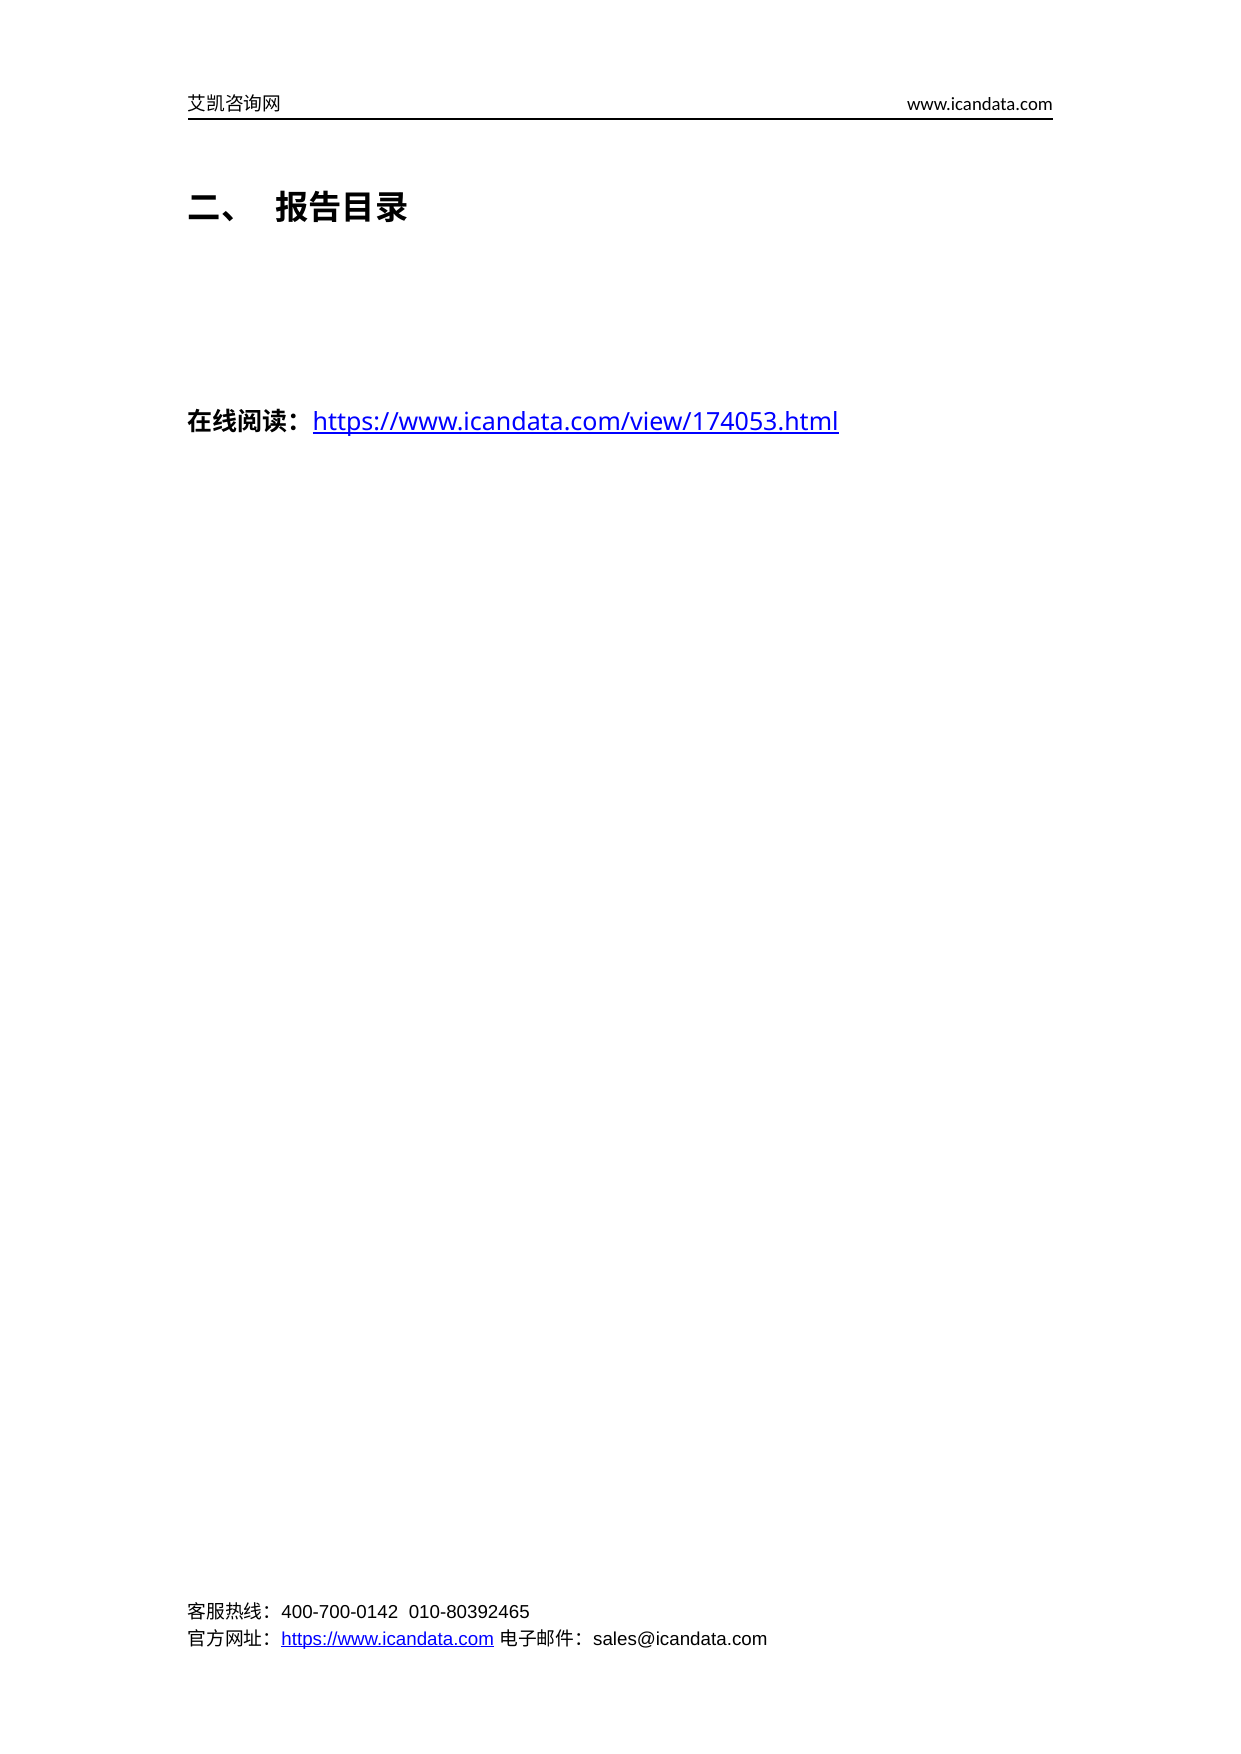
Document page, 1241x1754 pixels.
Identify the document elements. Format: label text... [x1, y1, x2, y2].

subtitle 报告目录 [187, 172, 1053, 237]
text 在线阅读：https://www.icandata.com/view/174053.html [187, 387, 1053, 452]
